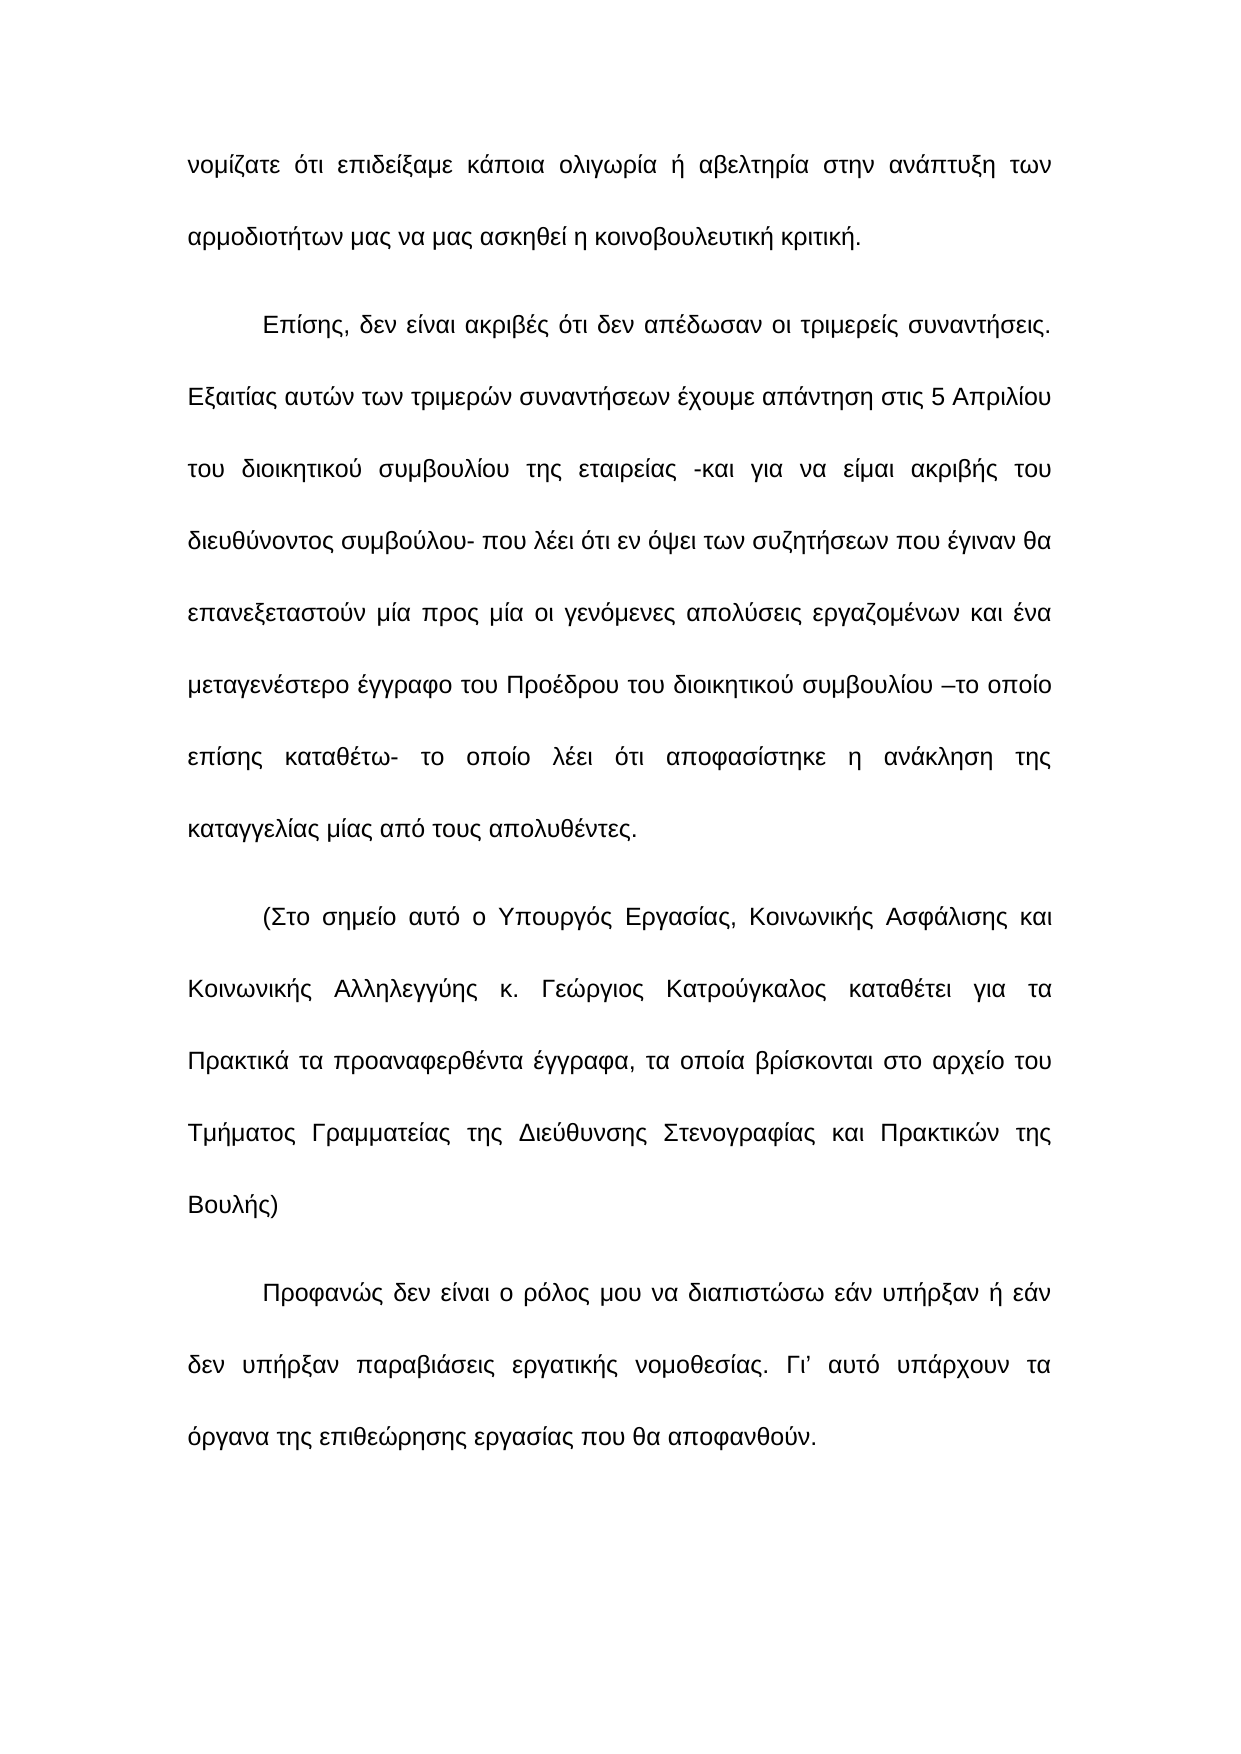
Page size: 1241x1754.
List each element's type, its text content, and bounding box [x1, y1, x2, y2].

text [187, 150, 1053, 251]
text Προφανώς δεν είναι ο ρόλος μου να διαπιστώσω εάν υπήρξαν ή εάν δεν υπήρξαν παραβιάσεις εργατικής νομοθεσίας. Γι’ αυτό υπάρχουν τα όργανα της επιθεώρησης εργασίας που θα αποφανθούν. [187, 1278, 1053, 1451]
text Επίσης, δεν είναι ακριβές ότι δεν απέδωσαν οι τριμερείς συναντήσεις. Εξαιτίας αυτών των τριμερών συναντήσεων έχουμε απάντηση στις 5 Απριλίου του διοικητικού συμβουλίου της εταιρείας -και για να είμαι ακριβής του διευθύνοντος συμβούλου- που λέει ότι εν όψει των συζητήσεων που έγιναν θα επανεξεταστούν μία προς μία οι γενόμενες απολύσεις εργαζομένων και ένα μεταγενέστερο έγγραφο του Προέδρου του διοικητικού συμβουλίου –το οποίο επίσης καταθέτω- το οποίο λέει ότι αποφασίστηκε η ανάκληση της καταγγελίας μίας από τους απολυθέντες. [187, 310, 1053, 842]
text (Στο σημείο αυτό ο Υπουργός Εργασίας, Κοινωνικής Ασφάλισης και Κοινωνικής Αλληλεγγύης κ. Γεώργιος Κατρούγκαλος καταθέτει για τα Πρακτικά τα προαναφερθέντα έγγραφα, τα οποία βρίσκονται στο αρχείο του Τμήματος Γραμματείας της Διεύθυνσης Στενογραφίας και Πρακτικών της Βουλής) [187, 902, 1053, 1218]
